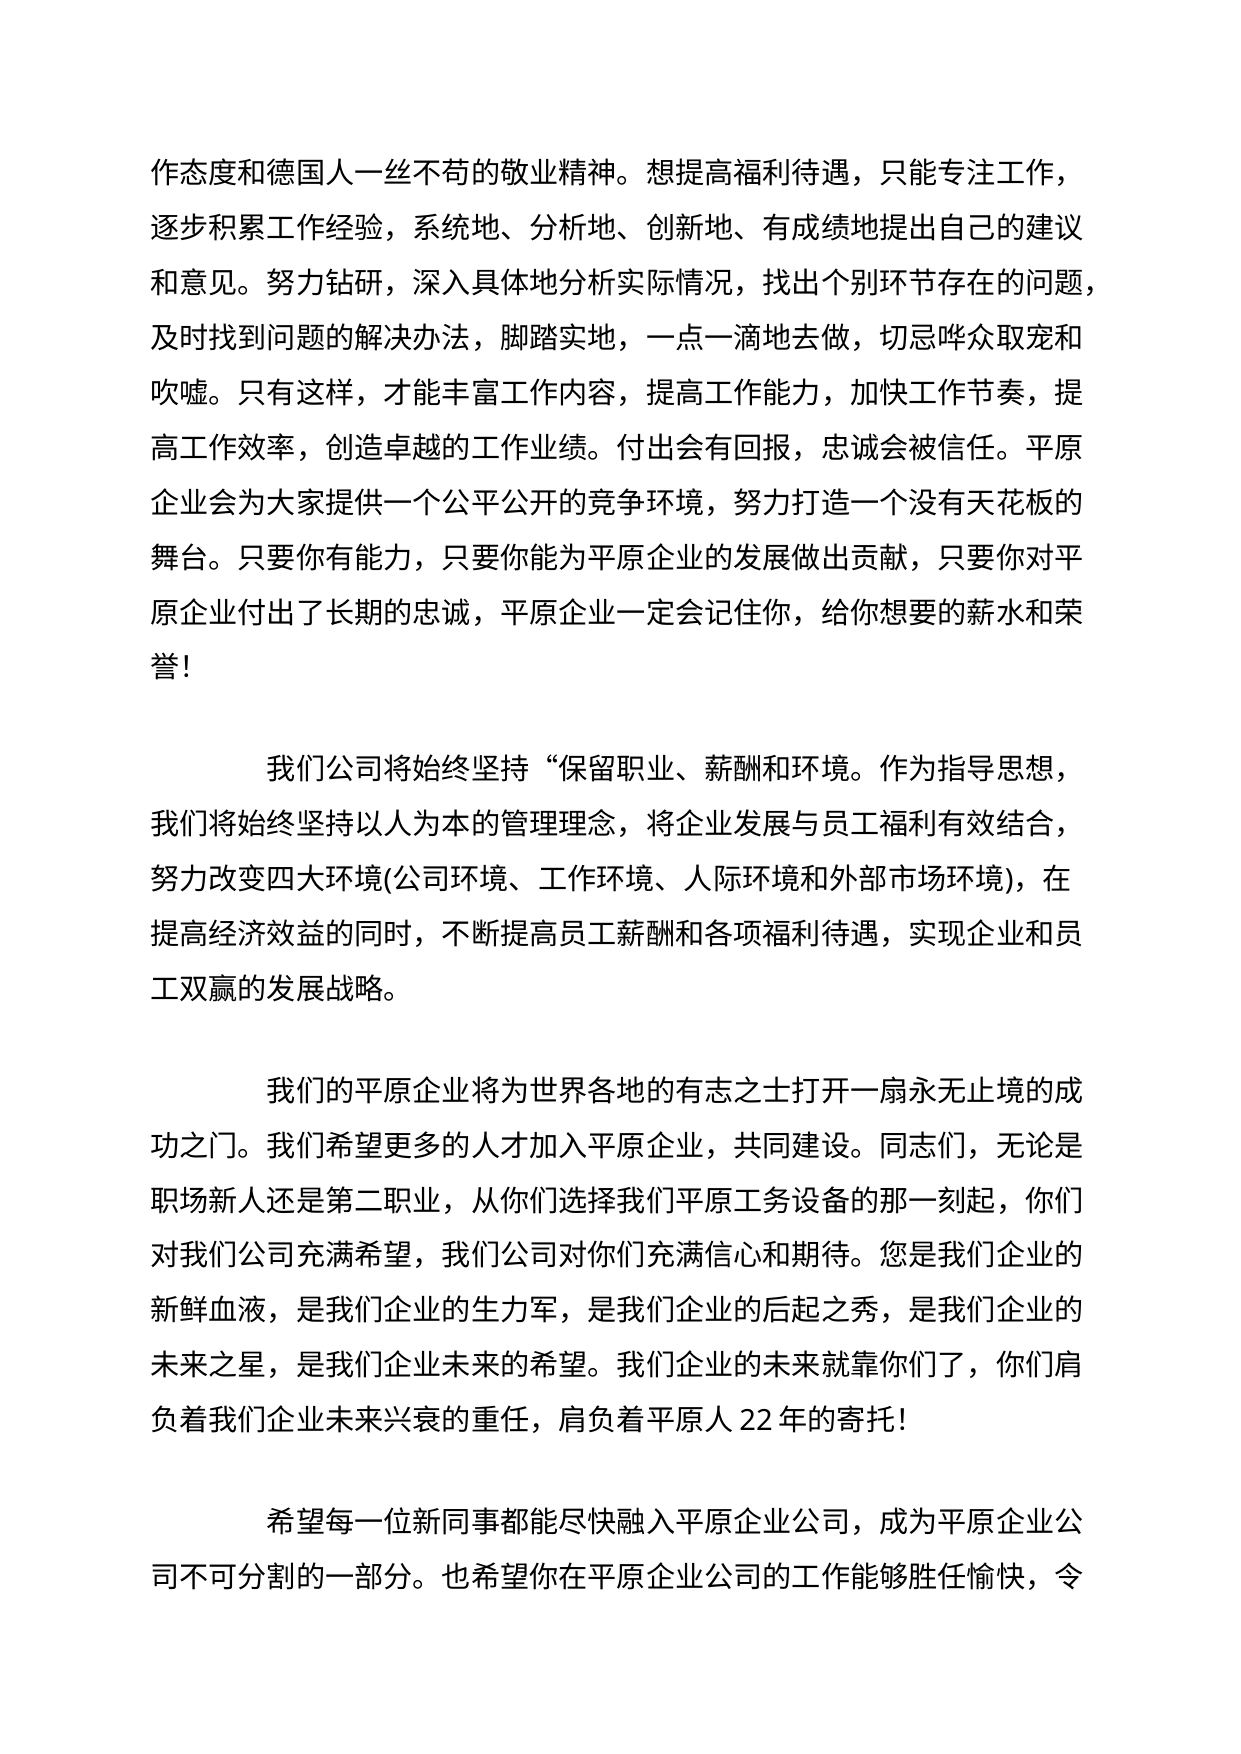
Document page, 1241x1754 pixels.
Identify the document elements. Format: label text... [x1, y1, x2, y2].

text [150, 1499, 1090, 1596]
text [150, 150, 1090, 686]
text 我们公司将始终坚持“保留职业、薪酬和环境。作为指导思想，我们将始终坚持以人为本的管理理念，将企业发展与员工福利有效结合，努力改变四大环境(公司环境、工作环境、人际环境和外部市场环境)，在提高经济效益的同时，不断提高员工薪酬和各项福利待遇，实现企业和员工双赢的发展战略。 [150, 746, 1090, 1008]
text 我们的平原企业将为世界各地的有志之士打开一扇永无止境的成功之门。我们希望更多的人才加入平原企业，共同建设。同志们，无论是职场新人还是第二职业，从你们选择我们平原工务设备的那一刻起，你们对我们公司充满希望，我们公司对你们充满信心和期待。您是我们企业的新鲜血液，是我们企业的生力军，是我们企业的后起之秀，是我们企业的未来之星，是我们企业未来的希望。我们企业的未来就靠你们了，你们肩负着我们企业未来兴衰的重任，肩负着平原人22年的寄托！ [150, 1067, 1090, 1439]
